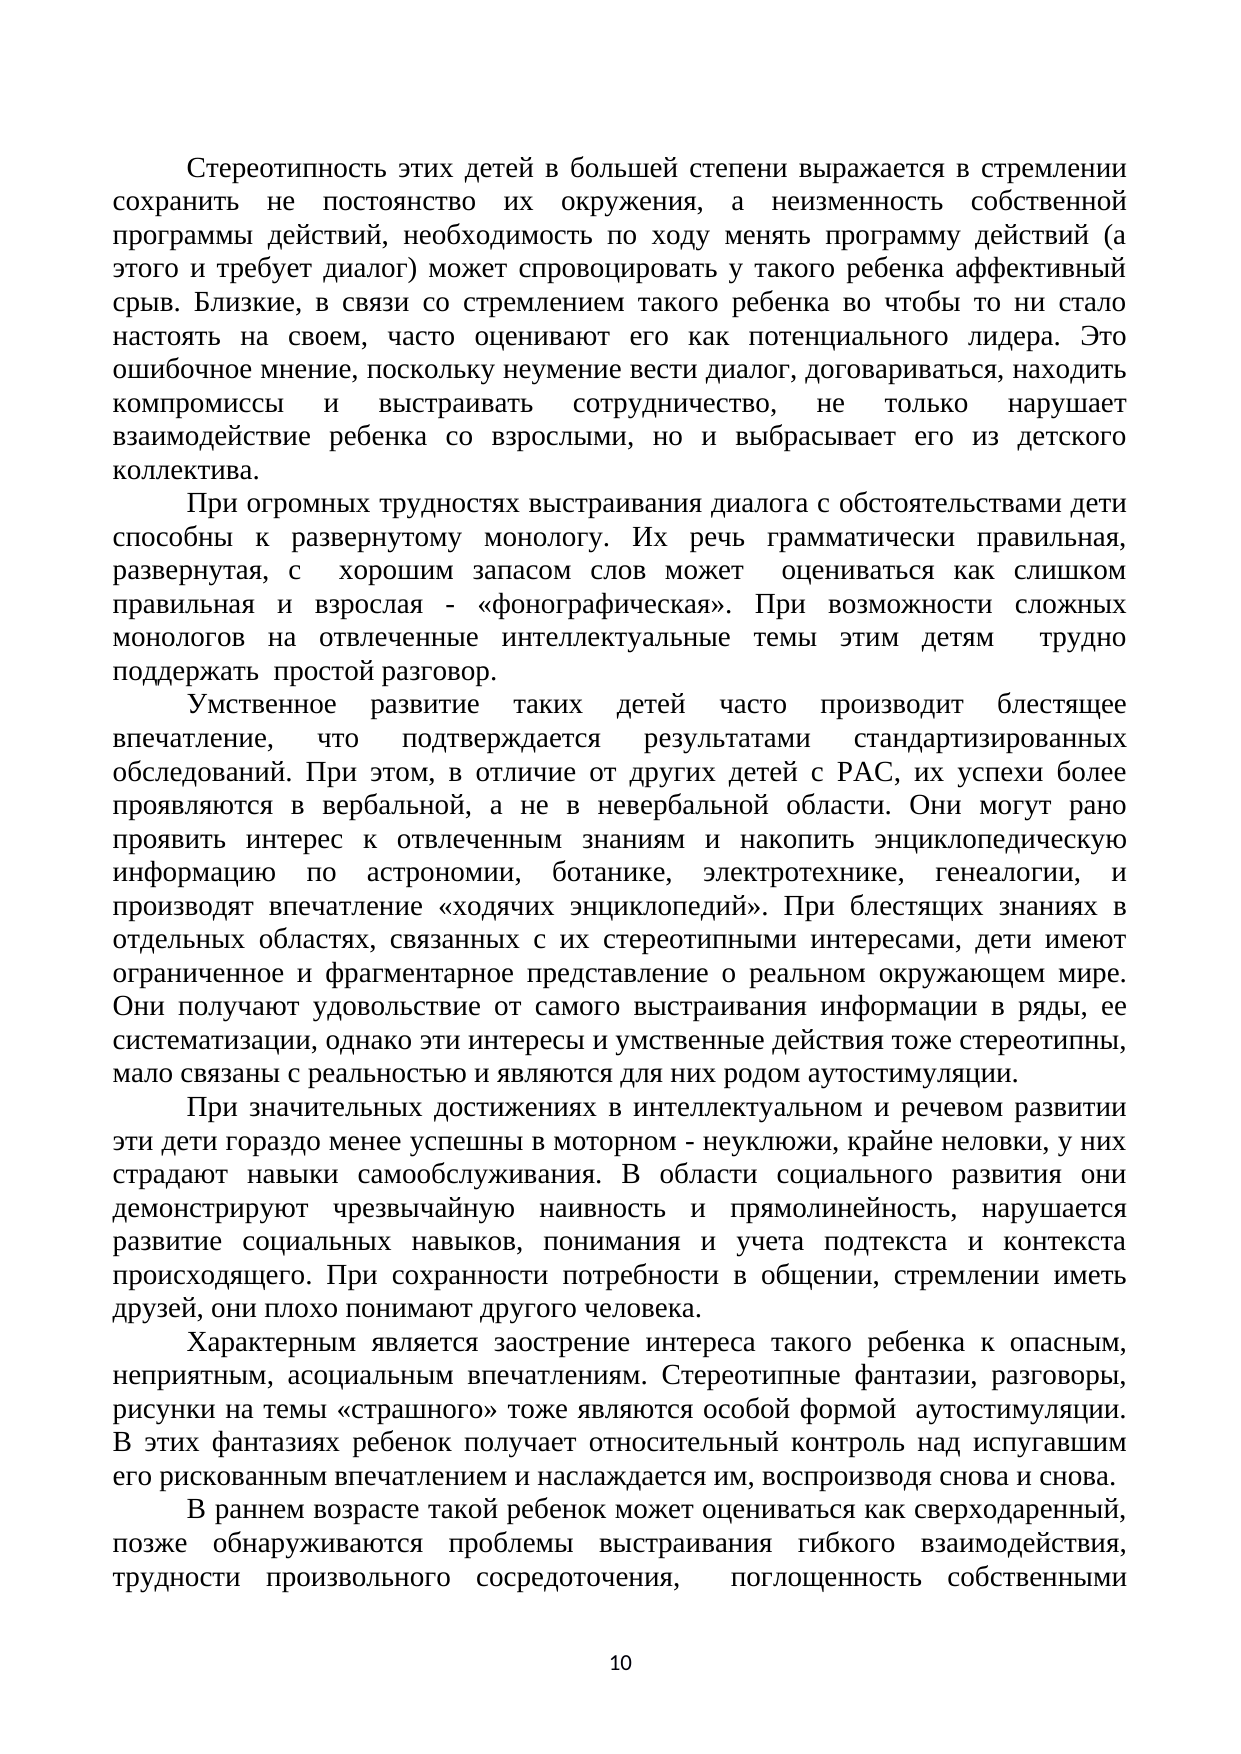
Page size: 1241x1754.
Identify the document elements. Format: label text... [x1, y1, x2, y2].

text При значительных достижениях в интеллектуальном и речевом развитии эти дети гораздо менее успешны в моторном - неуклюжи, крайне неловки, у них страдают навыки самообслуживания. В области социального развития они демонстрируют чрезвычайную наивность и прямолинейность, нарушается развитие социальных навыков, понимания и учета подтекста и контекста происходящего. При сохранности потребности в общении, стремлении иметь друзей, они плохо понимают другого человека. [112, 1089, 1128, 1324]
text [112, 1492, 1128, 1592]
text Умственное развитие таких детей часто производит блестящее впечатление, что подтверждается результатами стандартизированных обследований. При этом, в отличие от других детей с РАС, их успехи более проявляются в вербальной, а не в невербальной области. Они могут рано проявить интерес к отвлеченным знаниям и накопить энциклопедическую информацию по астрономии, ботанике, электротехнике, генеалогии, и производят впечатление «ходячих энциклопедий». При блестящих знаниях в отдельных областях, связанных с их стереотипными интересами, дети имеют ограниченное и фрагментарное представление о реальном окружающем мире. Они получают удовольствие от самого выстраивания информации в ряды, ее систематизации, однако эти интересы и умственные действия тоже стереотипны, мало связаны с реальностью и являются для них родом аутостимуляции. [112, 687, 1128, 1089]
text При огромных трудностях выстраивания диалога с обстоятельствами дети способны к развернутому монологу. Их речь грамматически правильная, развернутая, с хорошим запасом слов может оцениваться как слишком правильная и взрослая - «фонографическая». При возможности сложных монологов на отвлеченные интеллектуальные темы этим детям трудно поддержать простой разговор. [112, 485, 1128, 687]
text Характерным является заострение интереса такого ребенка к опасным, неприятным, асоциальным впечатлениям. Стереотипные фантазии, разговоры, рисунки на темы «страшного» тоже являются особой формой аутостимуляции. В этих фантазиях ребенок получает относительный контроль над испугавшим его рискованным впечатлением и наслаждается им, воспроизводя снова и снова. [112, 1324, 1128, 1492]
text Стереотипность этих детей в большей степени выражается в стремлении сохранить не постоянство их окружения, а неизменность собственной программы действий, необходимость по ходу менять программу действий (а этого и требует диалог) может спровоцировать у такого ребенка аффективный срыв. Близкие, в связи со стремлением такого ребенка во чтобы то ни стало настоять на своем, часто оценивают его как потенциального лидера. Это ошибочное мнение, поскольку неумение вести диалог, договариваться, находить компромиссы и выстраивать сотрудничество, не только нарушает взаимодействие ребенка со взрослыми, но и выбрасывает его из детского коллектива. [112, 150, 1128, 485]
